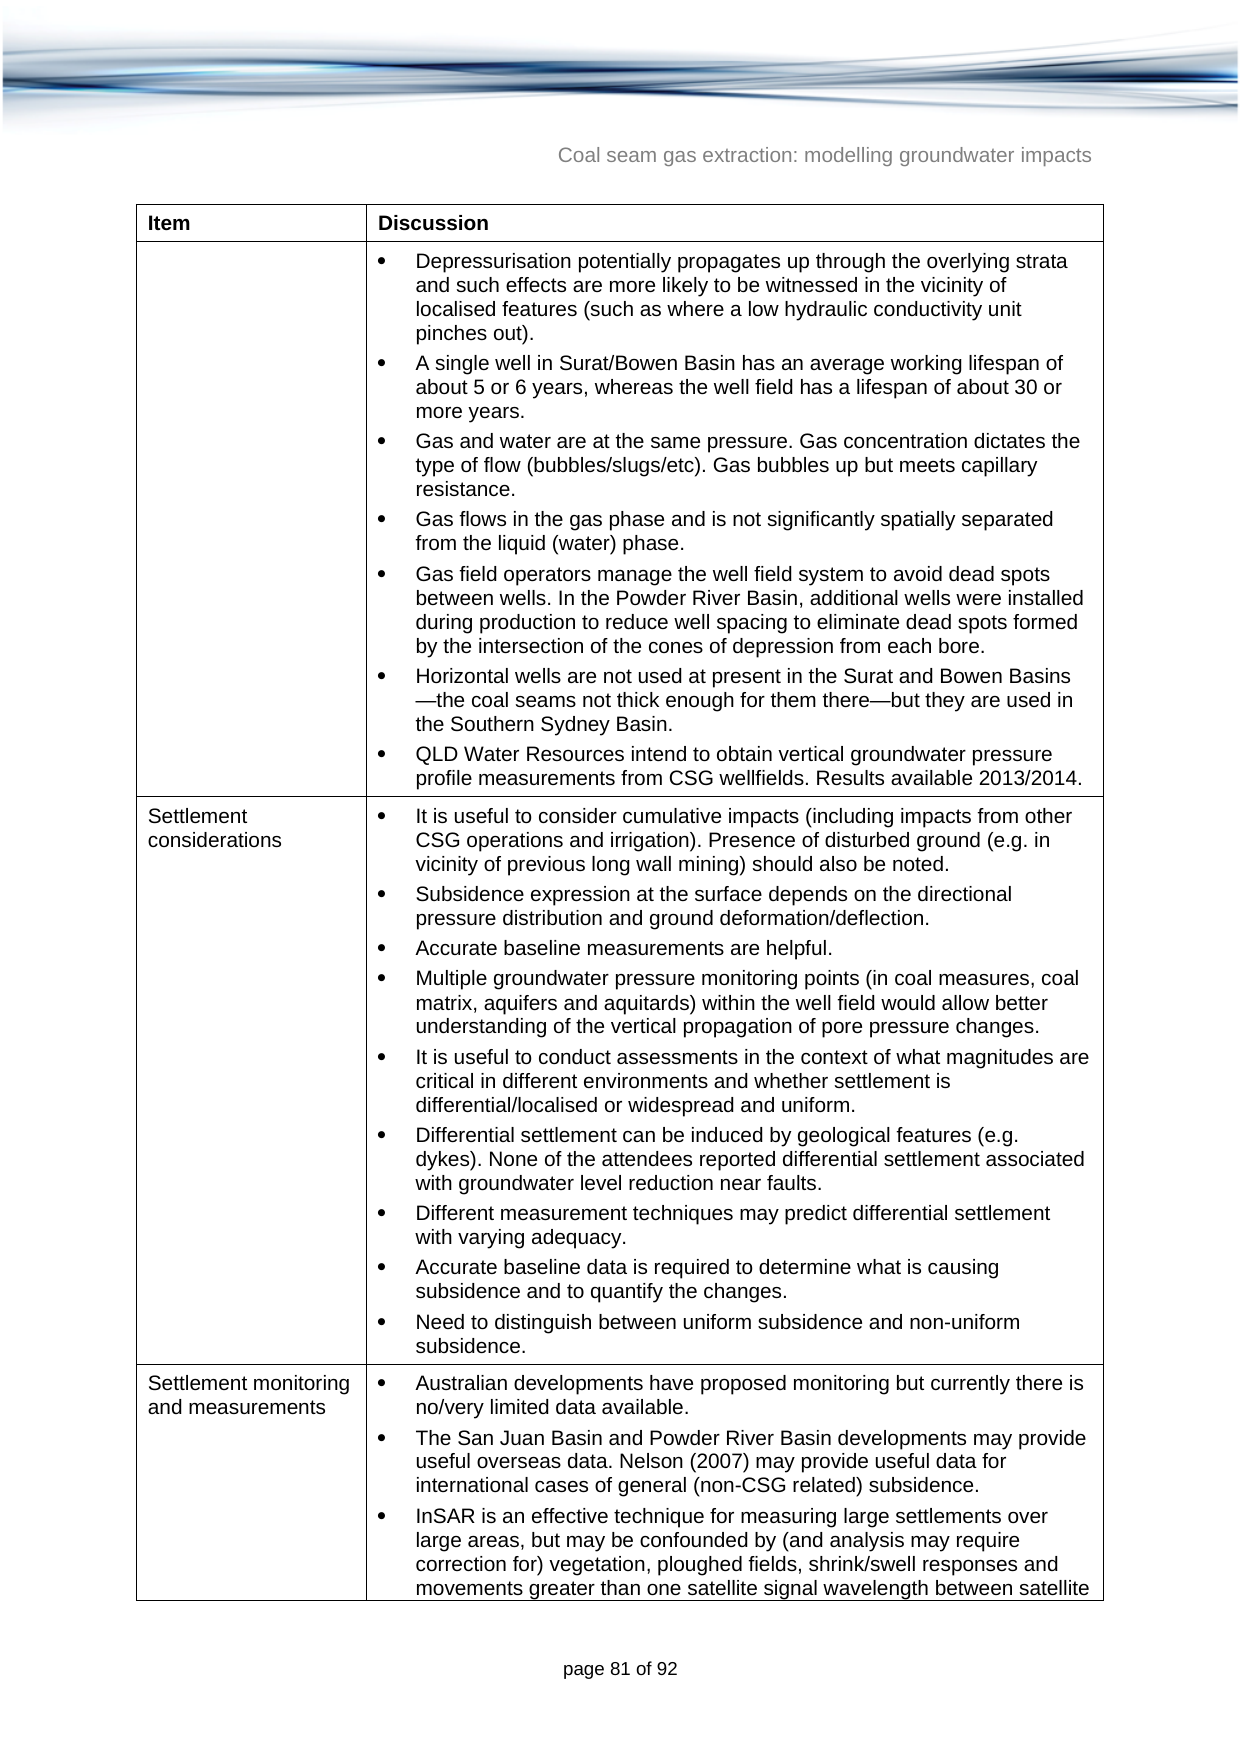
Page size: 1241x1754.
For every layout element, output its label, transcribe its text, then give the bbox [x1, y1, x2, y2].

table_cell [137, 242, 366, 796]
picture [0, 6, 1241, 135]
table_header Item [137, 205, 366, 241]
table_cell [367, 1365, 1103, 1599]
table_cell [367, 242, 1103, 796]
table_cell Settlement considerations [137, 797, 366, 1364]
table_cell Settlement monitoring and measurements [137, 1365, 366, 1599]
table_cell It is useful to consider cumulative impacts (including impacts from other CSG operations and irrigation). Presence of disturbed ground (e.g. in vicinity of previous long wall mining) should also be noted. Subsidence expression at the surface depends on the directional pressure distribution and ground deformation/deflection. Accurate baseline measurements are helpful. Multiple groundwater pressure monitoring points (in coal measures, coal matrix, aquifers and aquitards) within the well field would allow better understanding of the vertical propagation of pore pressure changes. It is useful to conduct assessments in the context of what magnitudes are critical in different environments and whether settlement is differential/localised or widespread and uniform. Differential settlement can be induced by geological features (e.g. dykes). None of the attendees reported differential settlement associated with groundwater level reduction near faults. Different measurement techniques may predict differential settlement with varying adequacy. Accurate baseline data is required to determine what is causing subsidence and to quantify the changes. Need to distinguish between uniform subsidence and non-uniform subsidence. [367, 797, 1103, 1364]
table_header Discussion [367, 205, 1103, 241]
